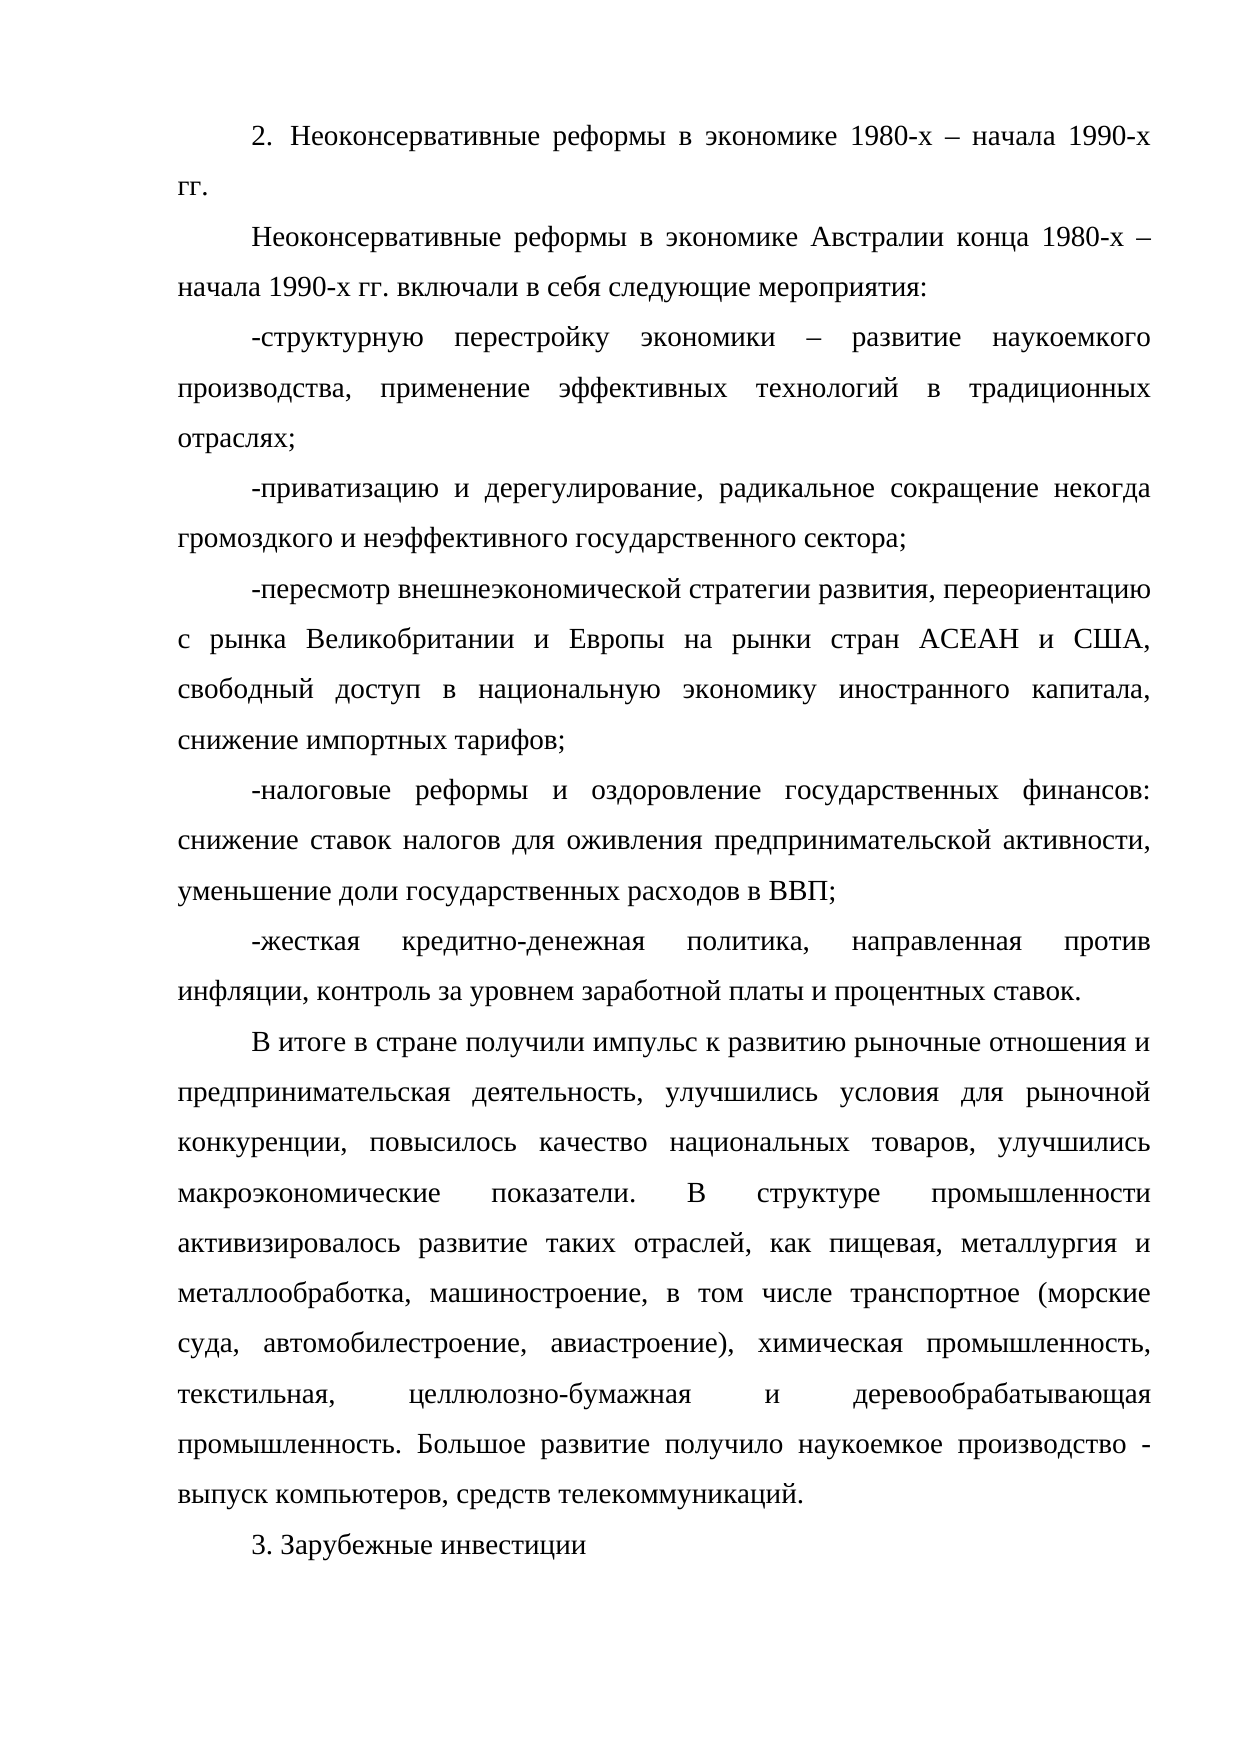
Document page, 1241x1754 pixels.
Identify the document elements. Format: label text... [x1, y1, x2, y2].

text 3. Зарубежные инвестиции [177, 1527, 1152, 1560]
text В итоге в стране получили импульс к развитию рыночные отношения и предпринимательская деятельность, улучшились условия для рыночной конкуренции, повысилось качество национальных товаров, улучшились макроэкономические показатели. В структуре промышленности активизировалось развитие таких отраслей, как пищевая, металлургия и металлообработка, машиностроение, в том числе транспортное (морские суда, автомобилестроение, авиастроение), химическая промышленность, текстильная, целлюлозно-бумажная и деревообрабатывающая промышленность. Большое развитие получило наукоемкое производство - выпуск компьютеров, средств телекоммуникаций. [177, 1024, 1152, 1510]
text -пересмотр внешнеэкономической стратегии развития, переориентацию с рынка Великобритании и Европы на рынки стран АСЕАН и США, свободный доступ в национальную экономику иностранного капитала, снижение импортных тарифов; [177, 571, 1152, 755]
text -налоговые реформы и оздоровление государственных финансов: снижение ставок налогов для оживления предпринимательской активности, уменьшение доли государственных расходов в ВВП; [177, 772, 1152, 906]
list Неоконсервативные реформы в экономике 1980-х – начала 1990-х гг. [177, 118, 1152, 202]
text -приватизацию и дерегулирование, радикальное сокращение некогда громоздкого и неэффективного государственного сектора; [177, 470, 1152, 554]
text -жесткая кредитно-денежная политика, направленная против инфляции, контроль за уровнем заработной платы и процентных ставок. [177, 923, 1152, 1007]
text Неоконсервативные реформы в экономике Австралии конца 1980-х – начала 1990-х гг. включали в себя следующие мероприятия: [177, 219, 1152, 303]
text -структурную перестройку экономики – развитие наукоемкого производства, применение эффективных технологий в традиционных отраслях; [177, 319, 1152, 453]
